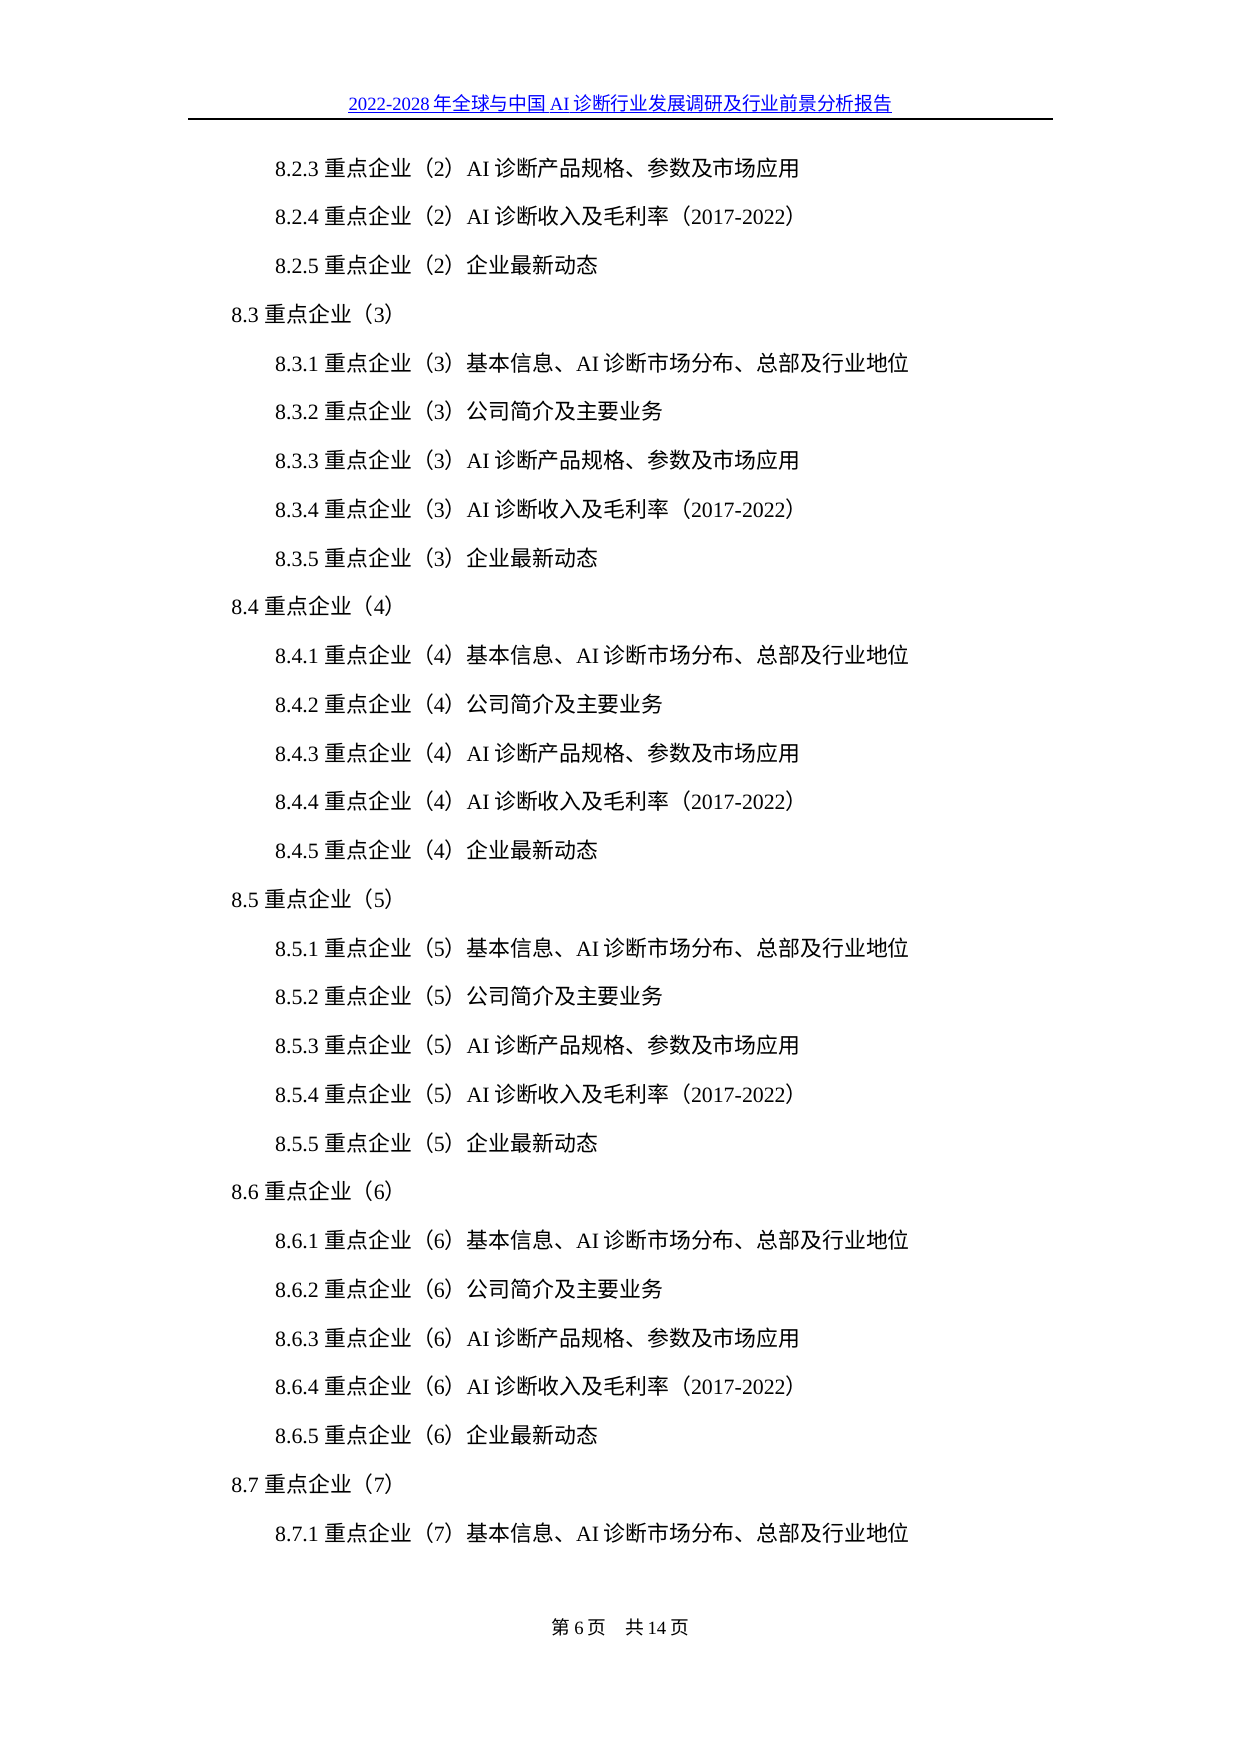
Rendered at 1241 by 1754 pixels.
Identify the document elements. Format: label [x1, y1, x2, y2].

text [187, 150, 1053, 1548]
